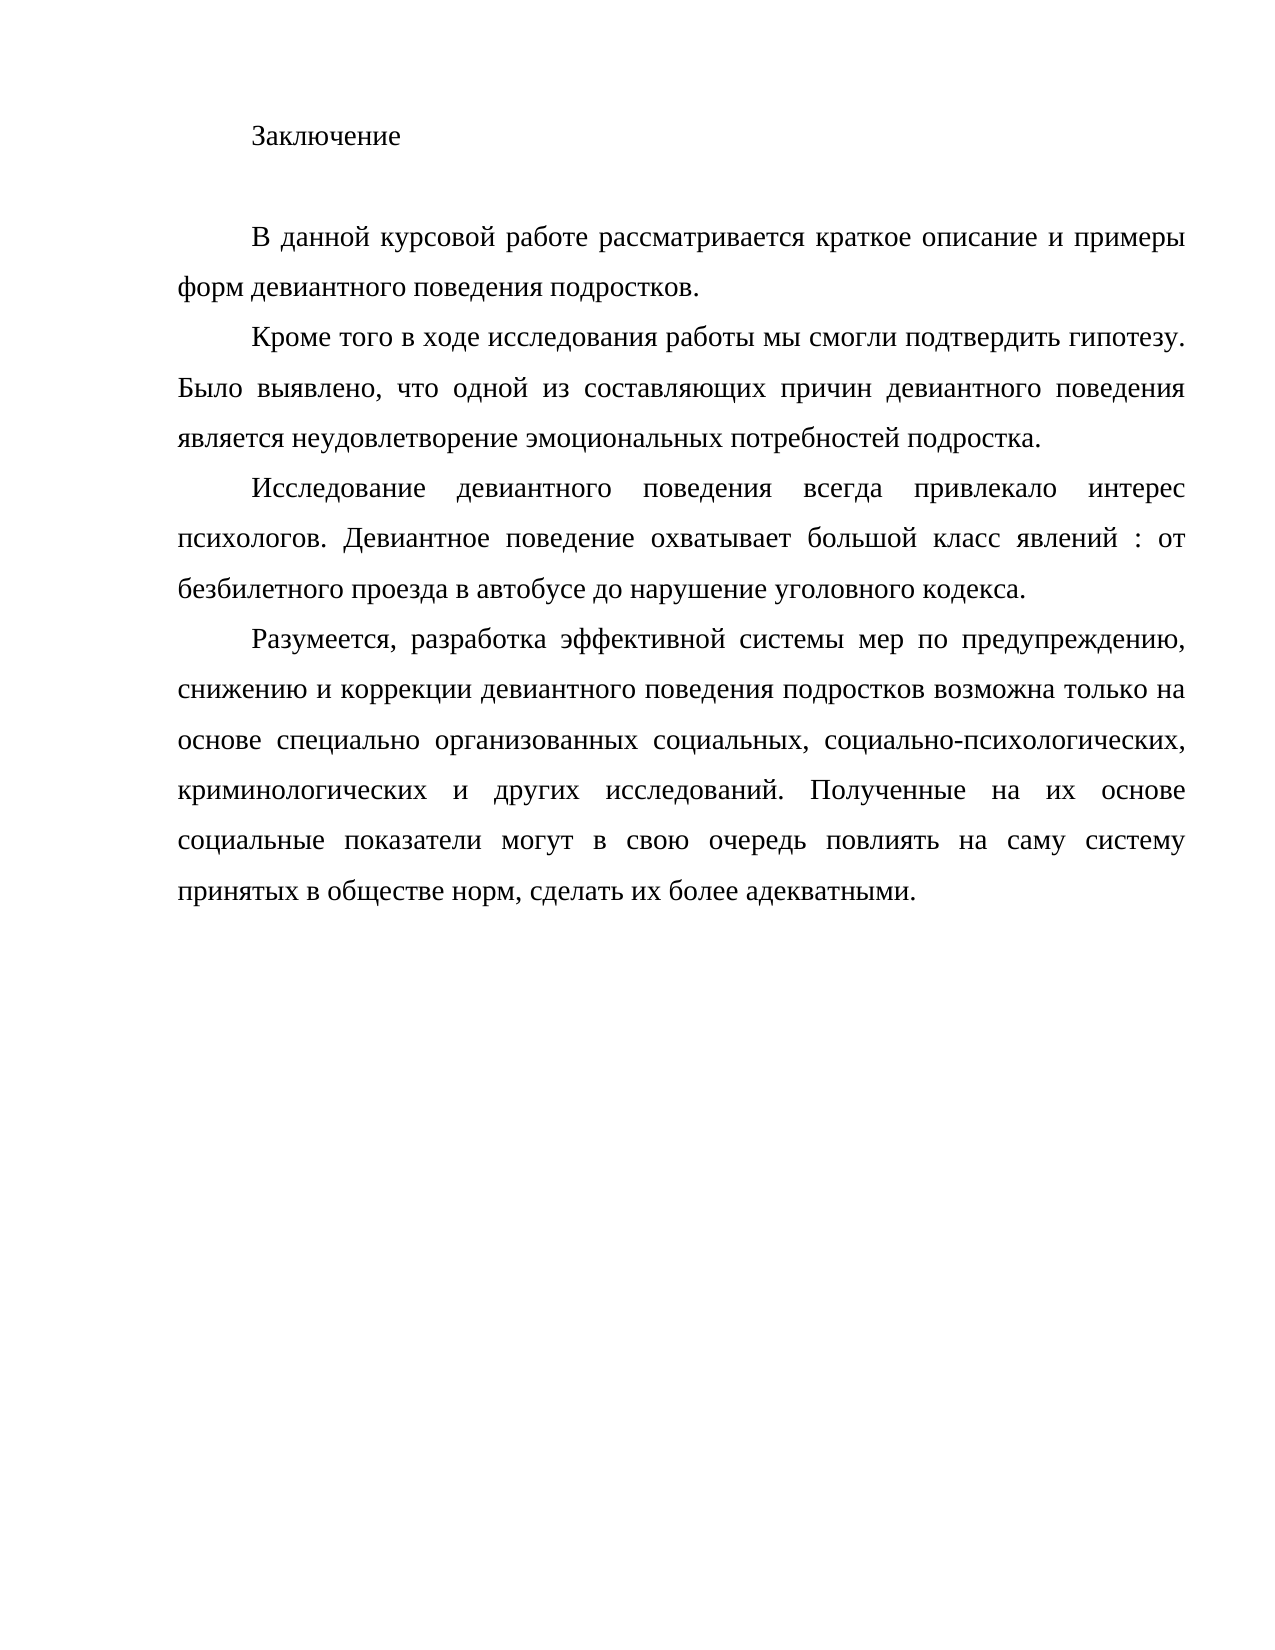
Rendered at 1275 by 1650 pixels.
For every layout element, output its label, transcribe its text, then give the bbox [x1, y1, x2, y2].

text Заключение [177, 118, 1186, 152]
text Разумеется, разработка эффективной системы мер по предупреждению, снижению и коррекции девиантного поведения подростков возможна только на основе специально организованных социальных, социально-психологических, криминологических и других исследований. Полученные на их основе социальные показатели могут в свою очередь повлиять на саму систему принятых в обществе норм, сделать их более адекватными. [177, 621, 1186, 906]
text Исследование девиантного поведения всегда привлекало интерес психологов. Девиантное поведение охватывает большой класс явлений : от безбилетного проезда в автобусе до нарушение уголовного кодекса. [177, 470, 1186, 604]
text Кроме того в ходе исследования работы мы смогли подтвердить гипотезу. Было выявлено, что одной из составляющих причин девиантного поведения является неудовлетворение эмоциональных потребностей подростка. [177, 319, 1186, 453]
text В данной курсовой работе рассматривается краткое описание и примеры форм девиантного поведения подростков. [177, 219, 1186, 303]
